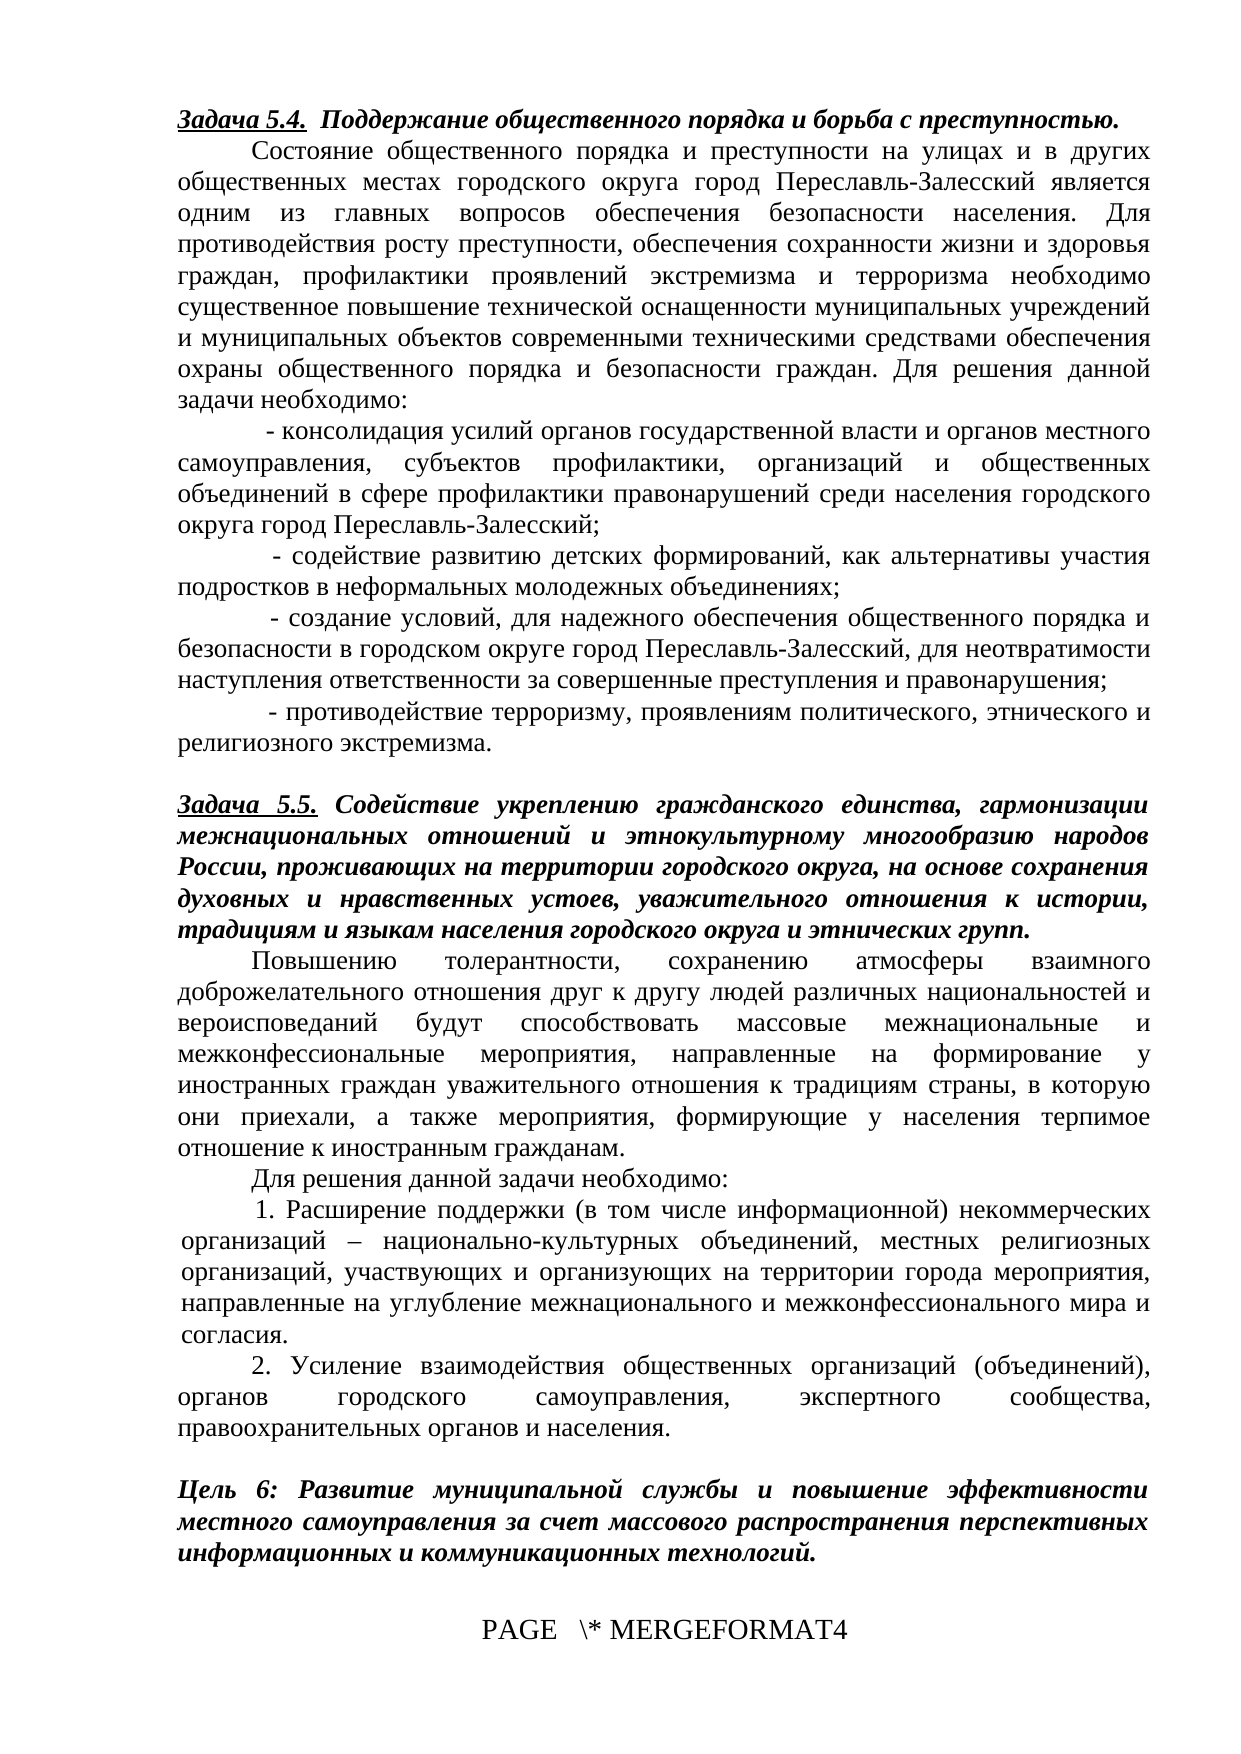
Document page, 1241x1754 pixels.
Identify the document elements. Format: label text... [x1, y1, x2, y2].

list 1. Расширение поддержки (в том числе информационной) некоммерческих организаций – национально-культурных объединений, местных религиозных организаций, участвующих и организующих на территории города мероприятия, направленные на углубление межнационального и межконфессионального мира и согласия. [181, 1193, 1152, 1349]
text Задача 5.5. Содействие укреплению гражданского единства, гармонизации межнациональных отношений и этнокультурному многообразию народов России, проживающих на территории городского округа, на основе сохранения духовных и нравственных устоев, уважительного отношения к истории, традициям и языкам населения городского округа и этнических групп. [177, 788, 1152, 944]
text Задача 5.4. Поддержание общественного порядка и борьба с преступностью. [177, 103, 1152, 134]
text Цель 6: Развитие муниципальной службы и повышение эффективности местного самоуправления за счет массового распространения перспективных информационных и коммуникационных технологий. [177, 1473, 1152, 1567]
text Состояние общественного порядка и преступности на улицах и в других общественных местах городского округа город Переславль-Залесский является одним из главных вопросов обеспечения безопасности населения. Для противодействия росту преступности, обеспечения сохранности жизни и здоровья граждан, профилактики проявлений экстремизма и терроризма необходимо существенное повышение технической оснащенности муниципальных учреждений и муниципальных объектов современными техническими средствами обеспечения охраны общественного порядка и безопасности граждан. Для решения данной задачи необходимо: [177, 134, 1152, 414]
text Повышению толерантности, сохранению атмосферы взаимного доброжелательного отношения друг к другу людей различных национальностей и вероисповеданий будут способствовать массовые межнациональные и межконфессиональные мероприятия, направленные на формирование у иностранных граждан уважительного отношения к традициям страны, в которую они приехали, а также мероприятия, формирующие у населения терпимое отношение к иностранным гражданам. [177, 944, 1152, 1162]
text - противодействие терроризму, проявлениям политического, этнического и религиозного экстремизма. [177, 695, 1152, 757]
text 2. Усиление взаимодействия общественных организаций (объединений), органов городского самоуправления, экспертного сообщества, правоохранительных органов и населения. [177, 1349, 1152, 1442]
text - создание условий, для надежного обеспечения общественного порядка и безопасности в городском округе город Переславль-Залесский, для неотвратимости наступления ответственности за совершенные преступления и правонарушения; [177, 601, 1152, 695]
text - содействие развитию детских формирований, как альтернативы участия подростков в неформальных молодежных объединениях; [177, 539, 1152, 601]
text Для решения данной задачи необходимо: [177, 1162, 1152, 1193]
text - консолидация усилий органов государственной власти и органов местного самоуправления, субъектов профилактики, организаций и общественных объединений в сфере профилактики правонарушений среди населения городского округа город Переславль-Залесский; [177, 414, 1152, 539]
